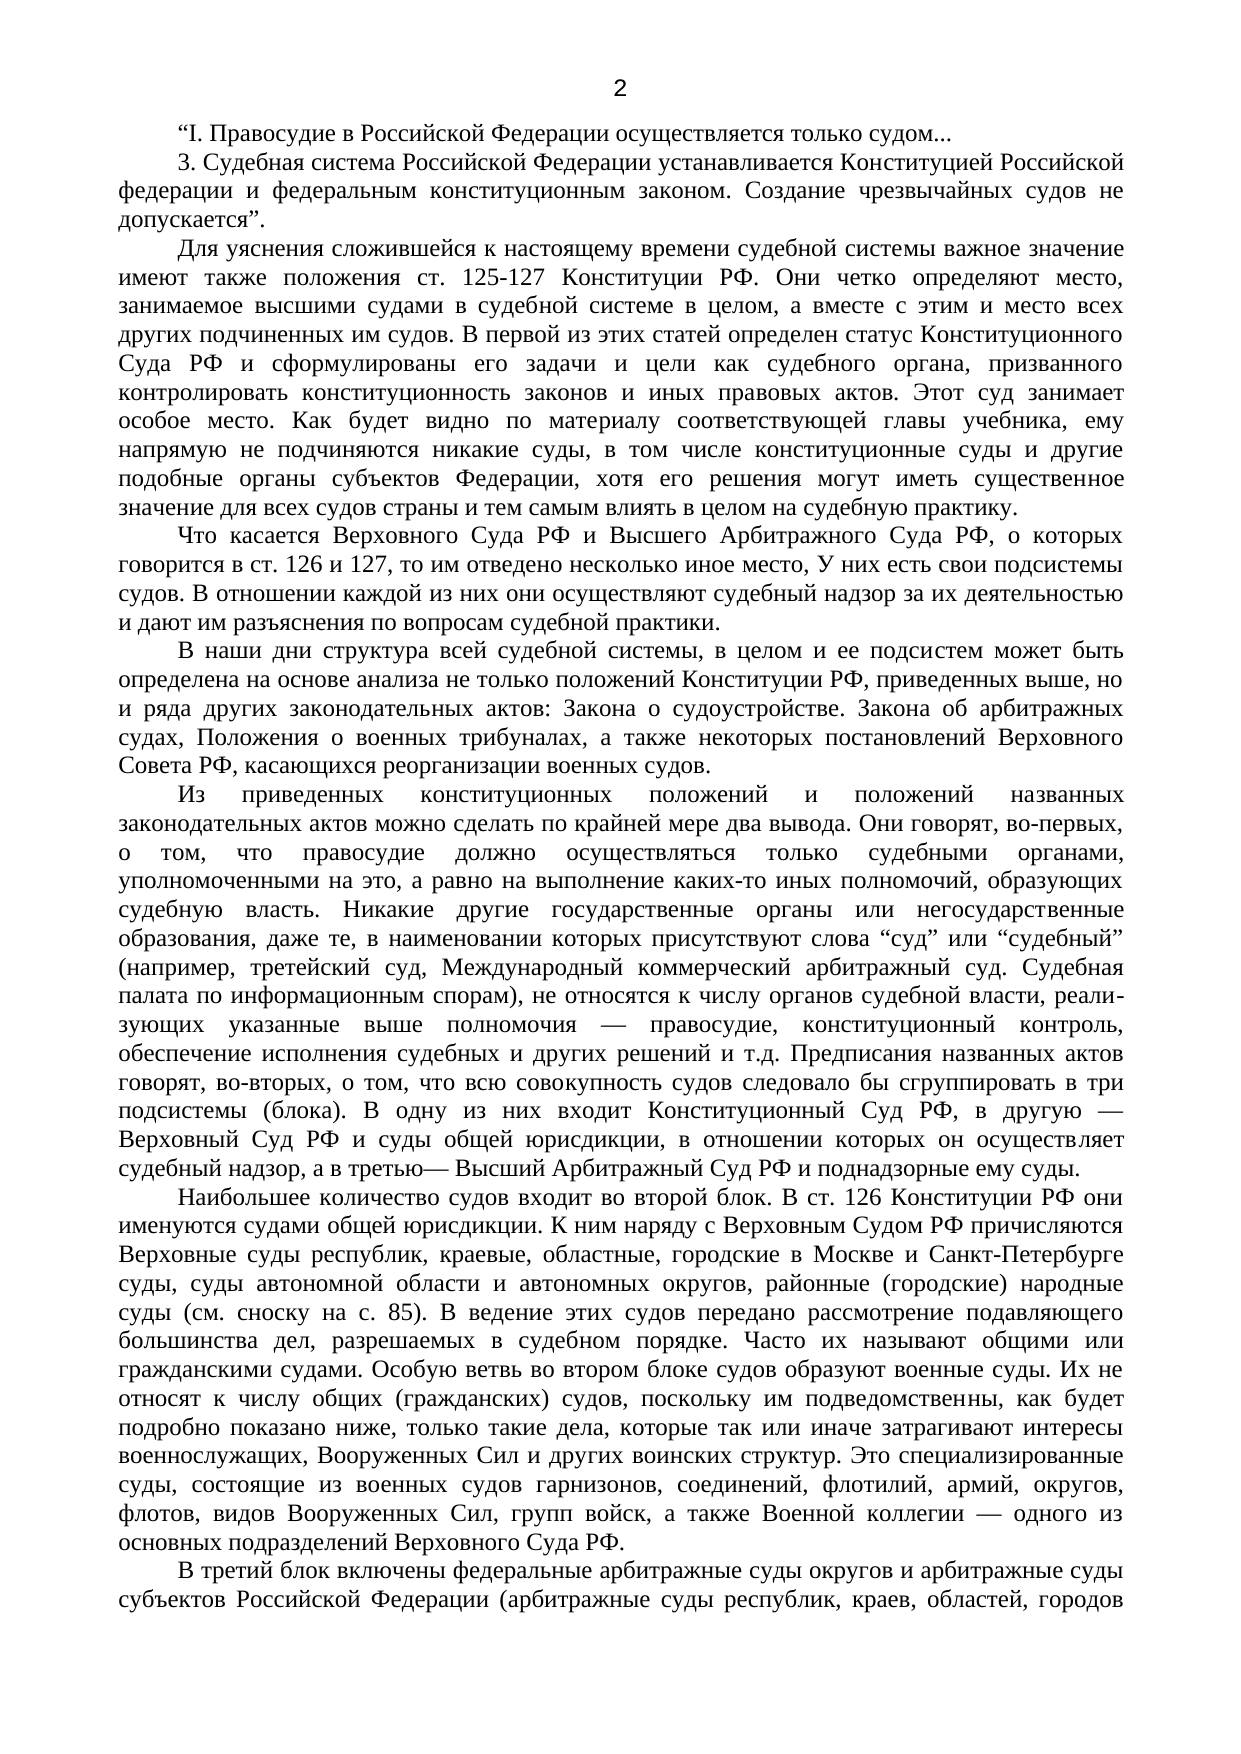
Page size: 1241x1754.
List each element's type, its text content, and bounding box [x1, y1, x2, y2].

text В наши дни структура всей судебной системы, в целом и ее подсистем может быть определена на основе анализа не только положений Конституции РФ, приведенных выше, но и ряда других законодательных актов: Закона о судоустройстве. Закона об арбитражных судах, Положения о военных трибуналах, а также некоторых постановлений Верховного Совета РФ, касающихся реорганизации военных судов. [118, 636, 1124, 779]
text Что касается Верховного Суда РФ и Высшего Арбитражного Суда РФ, о которых говорится в ст. 126 и 127, то им отведено несколько иное место, У них есть свои подсистемы судов. В отношении каждой из них они осуществляют судебный надзор за их деятельностью и дают им разъяснения по вопросам судебной практики. [118, 521, 1124, 636]
text Наибольшее количество судов входит во второй блок. В ст. 126 Конституции РФ они именуются судами общей юрисдикции. К ним наряду с Верховным Судом РФ причисляются Верховные суды республик, краевые, областные, городские в Москве и Санкт-Петербурге суды, суды автономной области и автономных округов, районные (городские) народные суды (см. сноску на с. 85). В ведение этих судов передано рассмотрение подавляющего большинства дел, разрешаемых в судебном порядке. Часто их называют общими или гражданскими судами. Особую ветвь во втором блоке судов образуют военные суды. Их не относят к числу общих (гражданских) судов, поскольку им подведомственны, как будет подробно показано ниже, только такие дела, которые так или иначе затрагивают интересы военнослужащих, Вооруженных Сил и других воинских структур. Это специализированные суды, состоящие из военных судов гарнизонов, соединений, флотилий, армий, округов, флотов, видов Вооруженных Сил, групп войск, а также Военной коллегии — одного из основных подразделений Верховного Суда РФ. [118, 1182, 1124, 1556]
text Для уяснения сложившейся к настоящему времени судебной системы важное значение имеют также положения ст. 125-127 Конституции РФ. Они четко определяют место, занимаемое высшими судами в судебной системе в целом, а вместе с этим и место всех других подчиненных им судов. В первой из этих статей определен статус Конституционного Суда РФ и сформулированы его задачи и цели как судебного органа, призванного контролировать конституционность законов и иных правовых актов. Этот суд занимает особое место. Как будет видно по материалу соответствующей главы учебника, ему напрямую не подчиняются никакие суды, в том числе конституционные суды и другие подобные органы субъектов Федерации, хотя его решения могут иметь существенное значение для всех судов страны и тем самым влиять в целом на судебную практику. [118, 233, 1124, 521]
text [118, 1556, 1124, 1613]
text 3. Судебная система Российской Федерации устанавливается Конституцией Российской федерации и федеральным конституционным законом. Создание чрезвычайных судов не допускается”. [118, 147, 1124, 233]
text Из приведенных конституционных положений и положений названных законодательных актов можно сделать по крайней мере два вывода. Они говорят, во-первых, о том, что правосудие должно осуществляться только судебными органами, уполномоченными на это, а равно на выполнение каких-то иных полномочий, образующих судебную власть. Никакие другие государственные органы или негосударственные образования, даже те, в наименовании которых присутствуют слова “суд” или “судебный” (например, третейский суд, Международный коммерческий арбитражный суд. Судебная палата по информационным спорам), не относятся к числу органов судебной власти, реализующих указанные выше полномочия — правосудие, конституционный контроль, обеспечение исполнения судебных и других решений и т.д. Предписания названных актов говорят, во-вторых, о том, что всю совокупность судов следовало бы сгруппировать в три подсистемы (блока). В одну из них входит Конституционный Суд РФ, в другую — Верховный Суд РФ и суды общей юрисдикции, в отношении которых он осуществляет судебный надзор, а в третью— Высший Арбитражный Суд РФ и поднадзорные ему суды. [118, 779, 1124, 1182]
text “I. Правосудие в Российской Федерации осуществляется только судом... [118, 118, 1124, 147]
